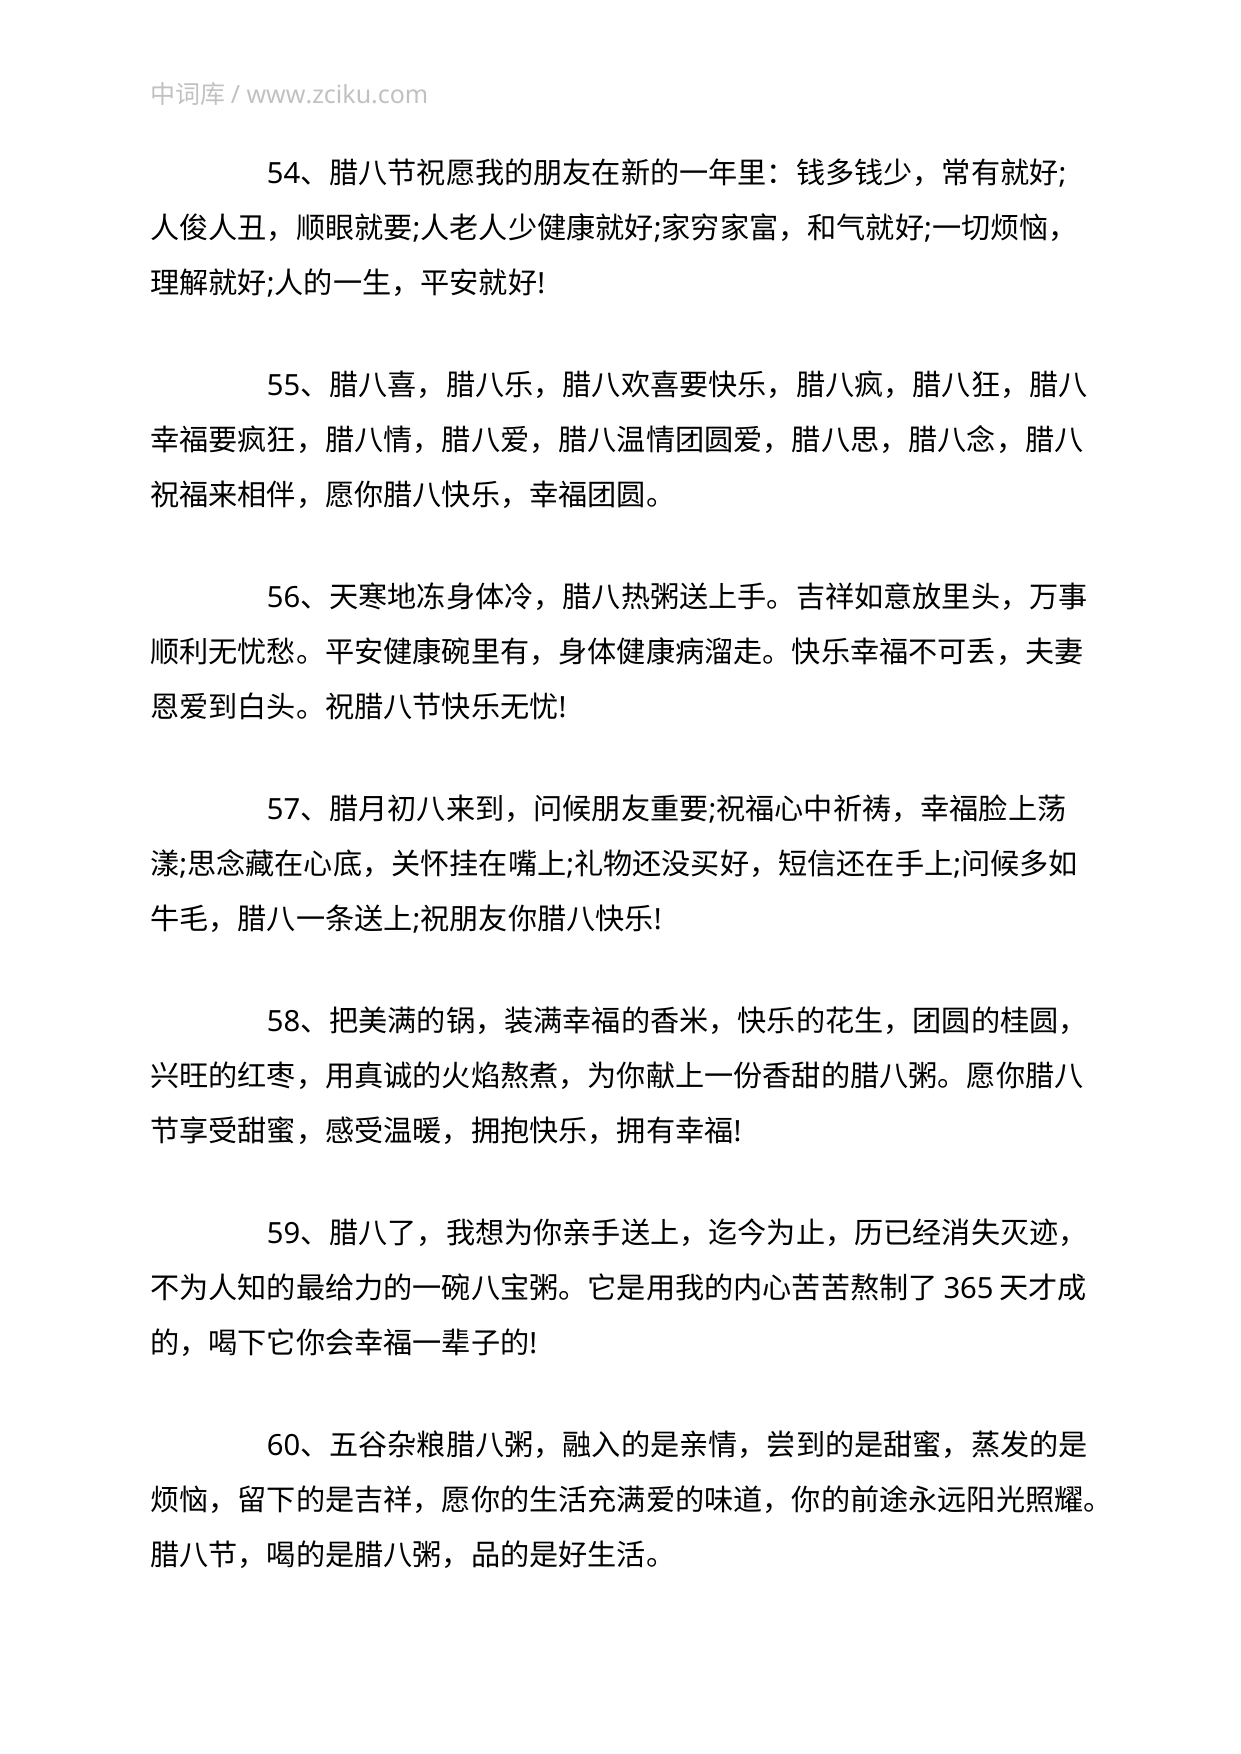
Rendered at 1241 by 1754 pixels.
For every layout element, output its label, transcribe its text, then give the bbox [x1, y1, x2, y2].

text 59、腊八了，我想为你亲手送上，迄今为止，历已经消失灭迹，不为人知的最给力的一碗八宝粥。它是用我的内心苦苦熬制了365天才成的，喝下它你会幸福一辈子的! [150, 1209, 1090, 1362]
text 55、腊八喜，腊八乐，腊八欢喜要快乐，腊八疯，腊八狂，腊八幸福要疯狂，腊八情，腊八爱，腊八温情团圆爱，腊八思，腊八念，腊八祝福来相伴，愿你腊八快乐，幸福团圆。 [150, 362, 1090, 514]
text 57、腊月初八来到，问候朋友重要;祝福心中祈祷，幸福脸上荡漾;思念藏在心底，关怀挂在嘴上;礼物还没买好，短信还在手上;问候多如牛毛，腊八一条送上;祝朋友你腊八快乐! [150, 786, 1090, 938]
text 54、腊八节祝愿我的朋友在新的一年里：钱多钱少，常有就好;人俊人丑，顺眼就要;人老人少健康就好;家穷家富，和气就好;一切烦恼，理解就好;人的一生，平安就好! [150, 150, 1090, 302]
text 56、天寒地冻身体冷，腊八热粥送上手。吉祥如意放里头，万事顺利无忧愁。平安健康碗里有，身体健康病溜走。快乐幸福不可丢，夫妻恩爱到白头。祝腊八节快乐无忧! [150, 574, 1090, 726]
text 60、五谷杂粮腊八粥，融入的是亲情，尝到的是甜蜜，蒸发的是烦恼，留下的是吉祥，愿你的生活充满爱的味道，你的前途永远阳光照耀。腊八节，喝的是腊八粥，品的是好生活。 [150, 1421, 1090, 1573]
text 58、把美满的锅，装满幸福的香米，快乐的花生，团圆的桂圆，兴旺的红枣，用真诚的火焰熬煮，为你献上一份香甜的腊八粥。愿你腊八节享受甜蜜，感受温暖，拥抱快乐，拥有幸福! [150, 997, 1090, 1150]
